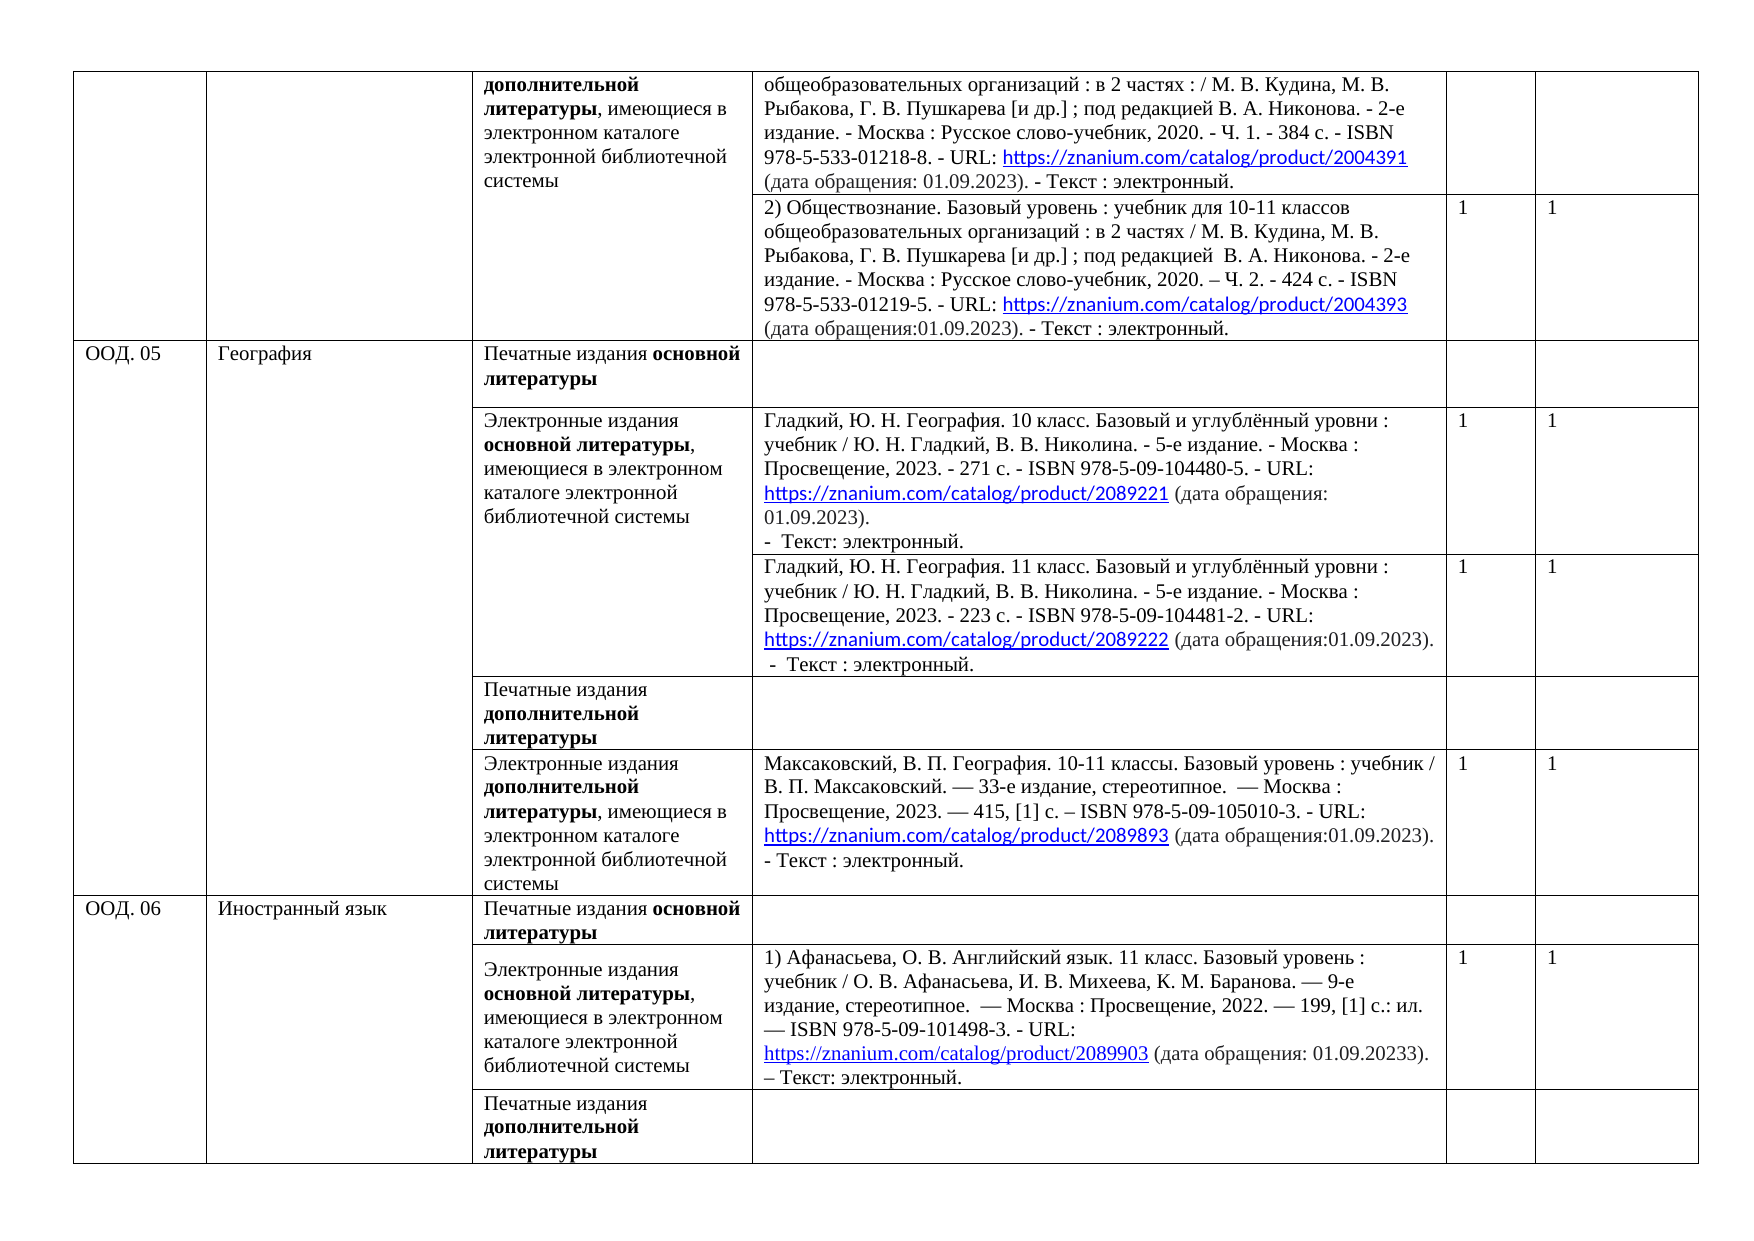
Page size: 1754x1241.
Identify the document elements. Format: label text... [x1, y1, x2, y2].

table_cell Печатные издания дополнительной литературы [473, 677, 752, 749]
table_cell 1) Афанасьева, О. В. Английский язык. 11 класс. Базовый уровень : учебник / О. В. Афанасьева, И. В. Михеева, К. М. Баранова. — 9-е издание, стереотипное. — Москва : Просвещение, 2022. — 199, [1] с.: ил. — ISBN 978-5-09-101498-3. - URL: https://znanium.com/catalog/product/2089903 (дата обращения: 01.09.20233). – Текст: электронный. [753, 945, 1446, 1089]
table_cell Иностранный язык [207, 896, 472, 1163]
table_cell 1 [1536, 945, 1698, 1089]
table_cell [1536, 1090, 1698, 1163]
table_cell ООД. 06 [74, 896, 206, 1163]
table_cell [753, 1090, 1446, 1163]
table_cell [473, 72, 752, 340]
table_cell Максаковский, В. П. География. 10-11 классы. Базовый уровень : учебник / В. П. Максаковский. — 33-е издание, стереотипное. — Москва : Просвещение, 2023. — 415, [1] с. – ISBN 978-5-09-105010-3. - URL: https://znanium.com/catalog/product/2089893 (дата обращения:01.09.2023). - Текст : электронный. [753, 750, 1446, 895]
table_cell [753, 341, 1446, 407]
table_cell 1 [1536, 750, 1698, 895]
table_cell 1 [1447, 195, 1535, 340]
table_cell Печатные издания основной литературы [473, 896, 752, 944]
table_cell 1 [1536, 195, 1698, 340]
table_cell Электронные издания основной литературы, имеющиеся в электронном каталоге электронной библиотечной системы [473, 945, 752, 1089]
table_cell 1 [1447, 555, 1535, 676]
table_cell 1 [1536, 555, 1698, 676]
table_cell [1447, 341, 1535, 407]
table_cell [1536, 677, 1698, 749]
table_cell 1 [1447, 750, 1535, 895]
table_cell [753, 72, 1446, 193]
table_cell Электронные издания дополнительной литературы, имеющиеся в электронном каталоге электронной библиотечной системы [473, 750, 752, 895]
table_cell Печатные издания дополнительной литературы [473, 1090, 752, 1163]
table_cell [753, 677, 1446, 749]
table_cell 1 [1536, 408, 1698, 553]
table_cell Гладкий, Ю. Н. География. 11 класс. Базовый и углублённый уровни : учебник / Ю. Н. Гладкий, В. В. Николина. - 5-е издание. - Москва : Просвещение, 2023. - 223 с. - ISBN 978-5-09-104481-2. - URL: https://znanium.com/catalog/product/2089222 (дата обращения:01.09.2023). - Текст : электронный. [753, 555, 1446, 676]
table_cell Печатные издания основной литературы [473, 341, 752, 407]
table_cell География [207, 341, 472, 895]
table_cell 2) Обществознание. Базовый уровень : учебник для 10-11 классов общеобразовательных организаций : в 2 частях / М. В. Кудина, М. В. Рыбакова, Г. В. Пушкарева [и др.] ; под редакцией В. А. Никонова. - 2-е издание. - Москва : Русское слово-учебник, 2020. – Ч. 2. - 424 с. - ISBN 978-5-533-01219-5. - URL: https://znanium.com/catalog/product/2004393 (дата обращения:01.09.2023). - Текст : электронный. [753, 195, 1446, 340]
table_cell 1 [1536, 72, 1698, 193]
table_cell Гладкий, Ю. Н. География. 10 класс. Базовый и углублённый уровни : учебник / Ю. Н. Гладкий, В. В. Николина. - 5-е издание. - Москва : Просвещение, 2023. - 271 с. - ISBN 978-5-09-104480-5. - URL: https://znanium.com/catalog/product/2089221 (дата обращения: 01.09.2023). - Текст: электронный. [753, 408, 1446, 553]
table_cell [753, 896, 1446, 944]
table_cell 1 [1447, 408, 1535, 553]
table_cell 1 [1447, 945, 1535, 1089]
table_cell [1447, 1090, 1535, 1163]
table_cell [1447, 896, 1535, 944]
table_cell [1447, 677, 1535, 749]
table_cell 1 [1447, 72, 1535, 193]
table_cell ООД. 05 [74, 341, 206, 895]
table_cell [1536, 896, 1698, 944]
table_cell Электронные издания основной литературы, имеющиеся в электронном каталоге электронной библиотечной системы [473, 408, 752, 676]
table_cell [1536, 341, 1698, 407]
